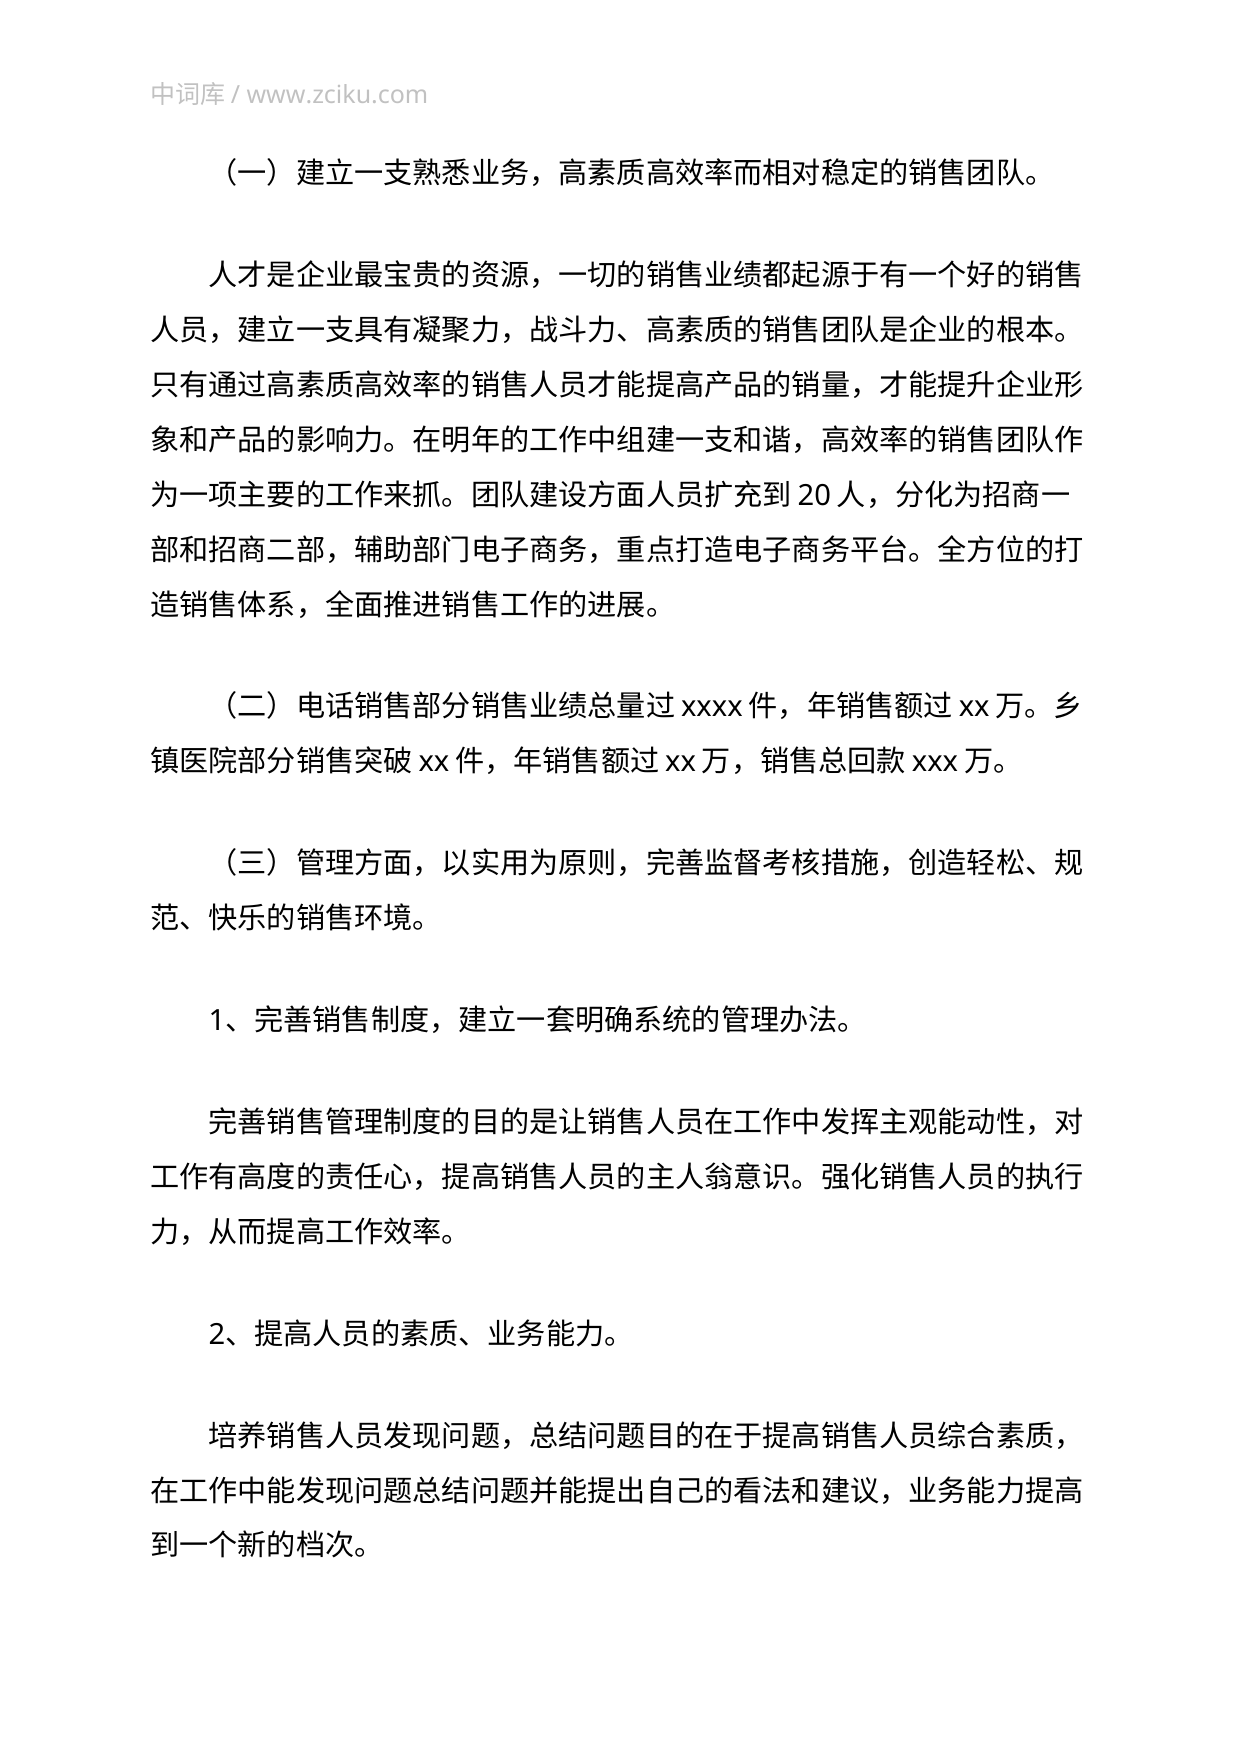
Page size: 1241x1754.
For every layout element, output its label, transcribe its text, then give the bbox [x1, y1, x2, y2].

text 1、完善销售制度，建立一套明确系统的管理办法。 [150, 997, 1090, 1039]
text （二）电话销售部分销售业绩总量过xxxx件，年销售额过xx万。乡镇医院部分销售突破xx件，年销售额过xx万，销售总回款xxx万。 [150, 683, 1090, 780]
text （三）管理方面，以实用为原则，完善监督考核措施，创造轻松、规范、快乐的销售环境。 [150, 840, 1090, 937]
text 培养销售人员发现问题，总结问题目的在于提高销售人员综合素质，在工作中能发现问题总结问题并能提出自己的看法和建议，业务能力提高到一个新的档次。 [150, 1412, 1090, 1564]
text （一）建立一支熟悉业务，高素质高效率而相对稳定的销售团队。 [150, 150, 1090, 192]
text 人才是企业最宝贵的资源，一切的销售业绩都起源于有一个好的销售人员，建立一支具有凝聚力，战斗力、高素质的销售团队是企业的根本。只有通过高素质高效率的销售人员才能提高产品的销量，才能提升企业形象和产品的影响力。在明年的工作中组建一支和谐，高效率的销售团队作为一项主要的工作来抓。团队建设方面人员扩充到20人，分化为招商一部和招商二部，辅助部门电子商务，重点打造电子商务平台。全方位的打造销售体系，全面推进销售工作的进展。 [150, 252, 1090, 623]
text 完善销售管理制度的目的是让销售人员在工作中发挥主观能动性，对工作有高度的责任心，提高销售人员的主人翁意识。强化销售人员的执行力，从而提高工作效率。 [150, 1099, 1090, 1251]
text 2、提高人员的素质、业务能力。 [150, 1310, 1090, 1353]
